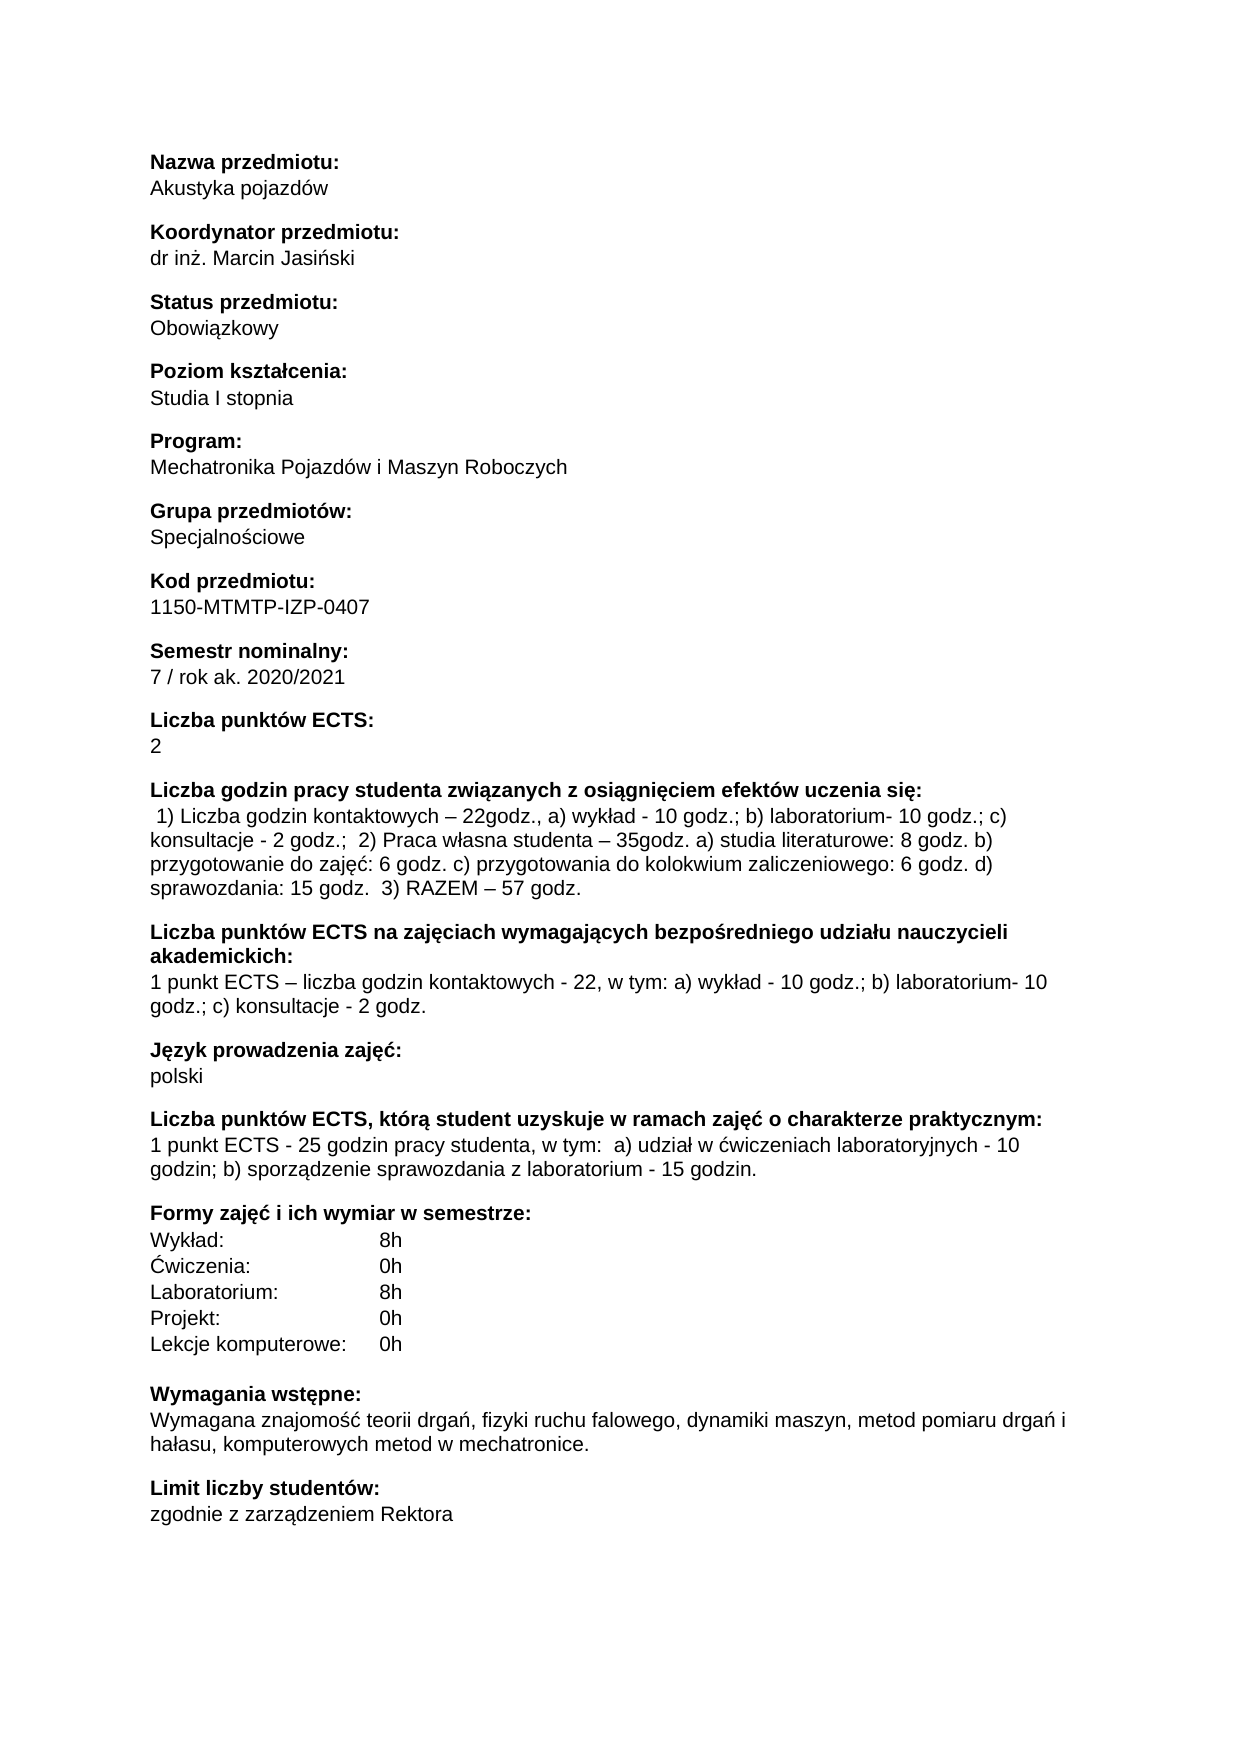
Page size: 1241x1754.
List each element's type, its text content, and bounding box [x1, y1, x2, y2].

text Kod przedmiotu: [150, 569, 1090, 593]
text 1 punkt ECTS - 25 godzin pracy studenta, w tym: a) udział w ćwiczeniach laboratoryjnych - 10 godzin; b) sporządzenie sprawozdania z laboratorium - 15 godzin. [150, 1133, 1090, 1181]
text 1150-MTMTP-IZP-0407 [150, 595, 1090, 619]
table_cell Projekt: [140, 1306, 367, 1330]
text zgodnie z zarządzeniem Rektora [150, 1502, 1090, 1526]
text Formy zajęć i ich wymiar w semestrze: [150, 1201, 1090, 1225]
table_header 8h [369, 1228, 597, 1252]
table_header Wykład: [140, 1228, 367, 1252]
text Nazwa przedmiotu: [150, 150, 1090, 174]
text Liczba punktów ECTS, którą student uzyskuje w ramach zajęć o charakterze praktycznym: [150, 1107, 1090, 1131]
text Liczba godzin pracy studenta związanych z osiągnięciem efektów uczenia się: [150, 778, 1090, 802]
table_cell 0h [369, 1330, 597, 1356]
text Studia I stopnia [150, 385, 1090, 409]
text Status przedmiotu: [150, 289, 1090, 313]
text polski [150, 1063, 1090, 1087]
table_cell Ćwiczenia: [140, 1254, 367, 1278]
text Grupa przedmiotów: [150, 499, 1090, 523]
table_cell Lekcje komputerowe: [140, 1332, 367, 1356]
text Język prowadzenia zajęć: [150, 1037, 1090, 1061]
text Limit liczby studentów: [150, 1476, 1090, 1499]
text Wymagania wstępne: [150, 1382, 1090, 1406]
text Mechatronika Pojazdów i Maszyn Roboczych [150, 455, 1090, 479]
text dr inż. Marcin Jasiński [150, 246, 1090, 270]
table_cell Laboratorium: [140, 1280, 367, 1304]
text Liczba punktów ECTS na zajęciach wymagających bezpośredniego udziału nauczycieli akademickich: [150, 920, 1090, 968]
text 2 [150, 734, 1090, 758]
table_cell 0h [369, 1252, 597, 1278]
table_cell 8h [369, 1278, 597, 1304]
text 1) Liczba godzin kontaktowych – 22godz., a) wykład - 10 godz.; b) laboratorium- 10 godz.; c) konsultacje - 2 godz.; 2) Praca własna studenta – 35godz. a) studia literaturowe: 8 godz. b) przygotowanie do zajęć: 6 godz. c) przygotowania do kolokwium zaliczeniowego: 6 godz. d) sprawozdania: 15 godz. 3) RAZEM – 57 godz. [150, 804, 1090, 900]
table_cell 0h [369, 1304, 597, 1330]
text Wymagana znajomość teorii drgań, fizyki ruchu falowego, dynamiki maszyn, metod pomiaru drgań i hałasu, komputerowych metod w mechatronice. [150, 1408, 1090, 1456]
text Semestr nominalny: [150, 638, 1090, 662]
text Program: [150, 429, 1090, 453]
text Specjalnościowe [150, 525, 1090, 549]
text Liczba punktów ECTS: [150, 708, 1090, 732]
text Akustyka pojazdów [150, 176, 1090, 200]
text 1 punkt ECTS – liczba godzin kontaktowych - 22, w tym: a) wykład - 10 godz.; b) laboratorium- 10 godz.; c) konsultacje - 2 godz. [150, 970, 1090, 1018]
text Obowiązkowy [150, 316, 1090, 339]
text Poziom kształcenia: [150, 359, 1090, 383]
text Koordynator przedmiotu: [150, 220, 1090, 244]
text 7 / rok ak. 2020/2021 [150, 664, 1090, 688]
